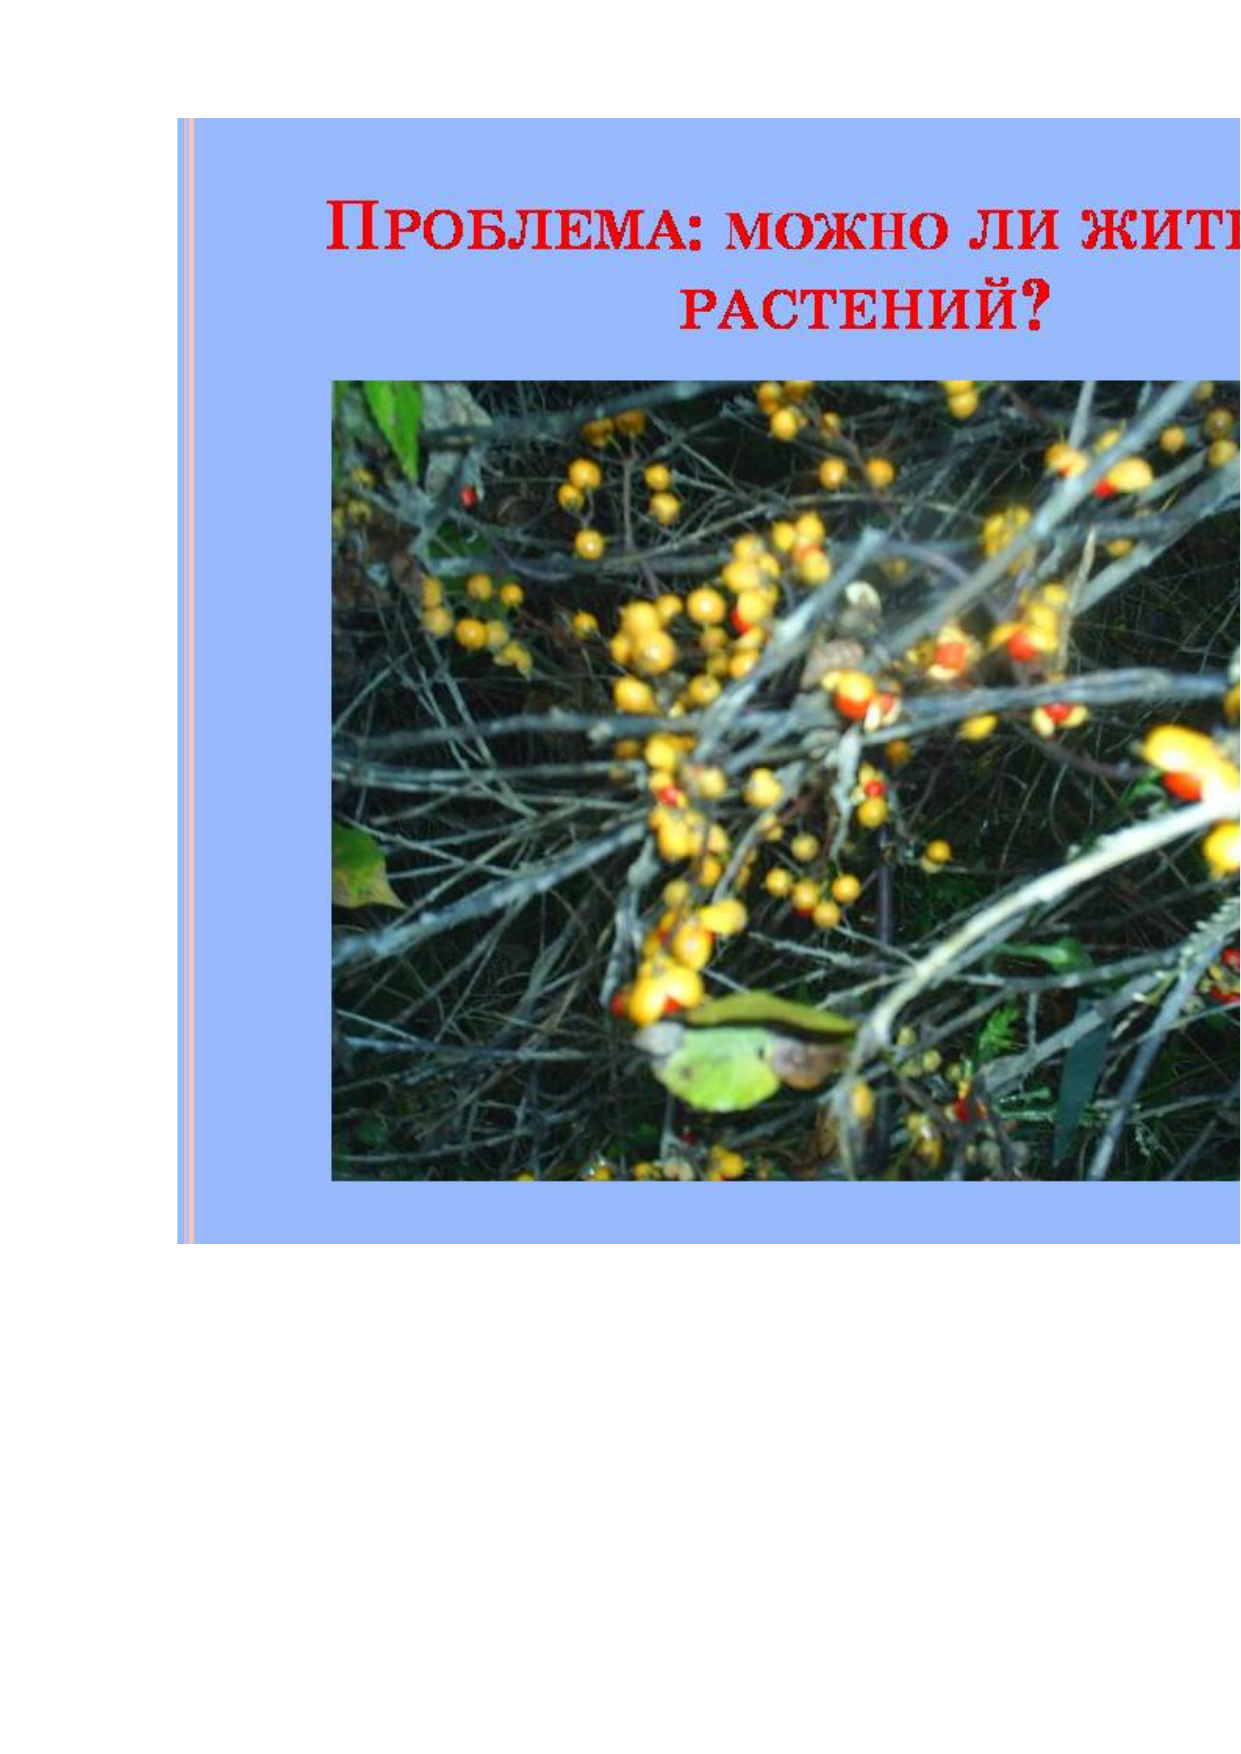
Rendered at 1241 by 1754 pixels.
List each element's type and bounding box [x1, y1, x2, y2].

picture [177, 118, 1241, 1244]
